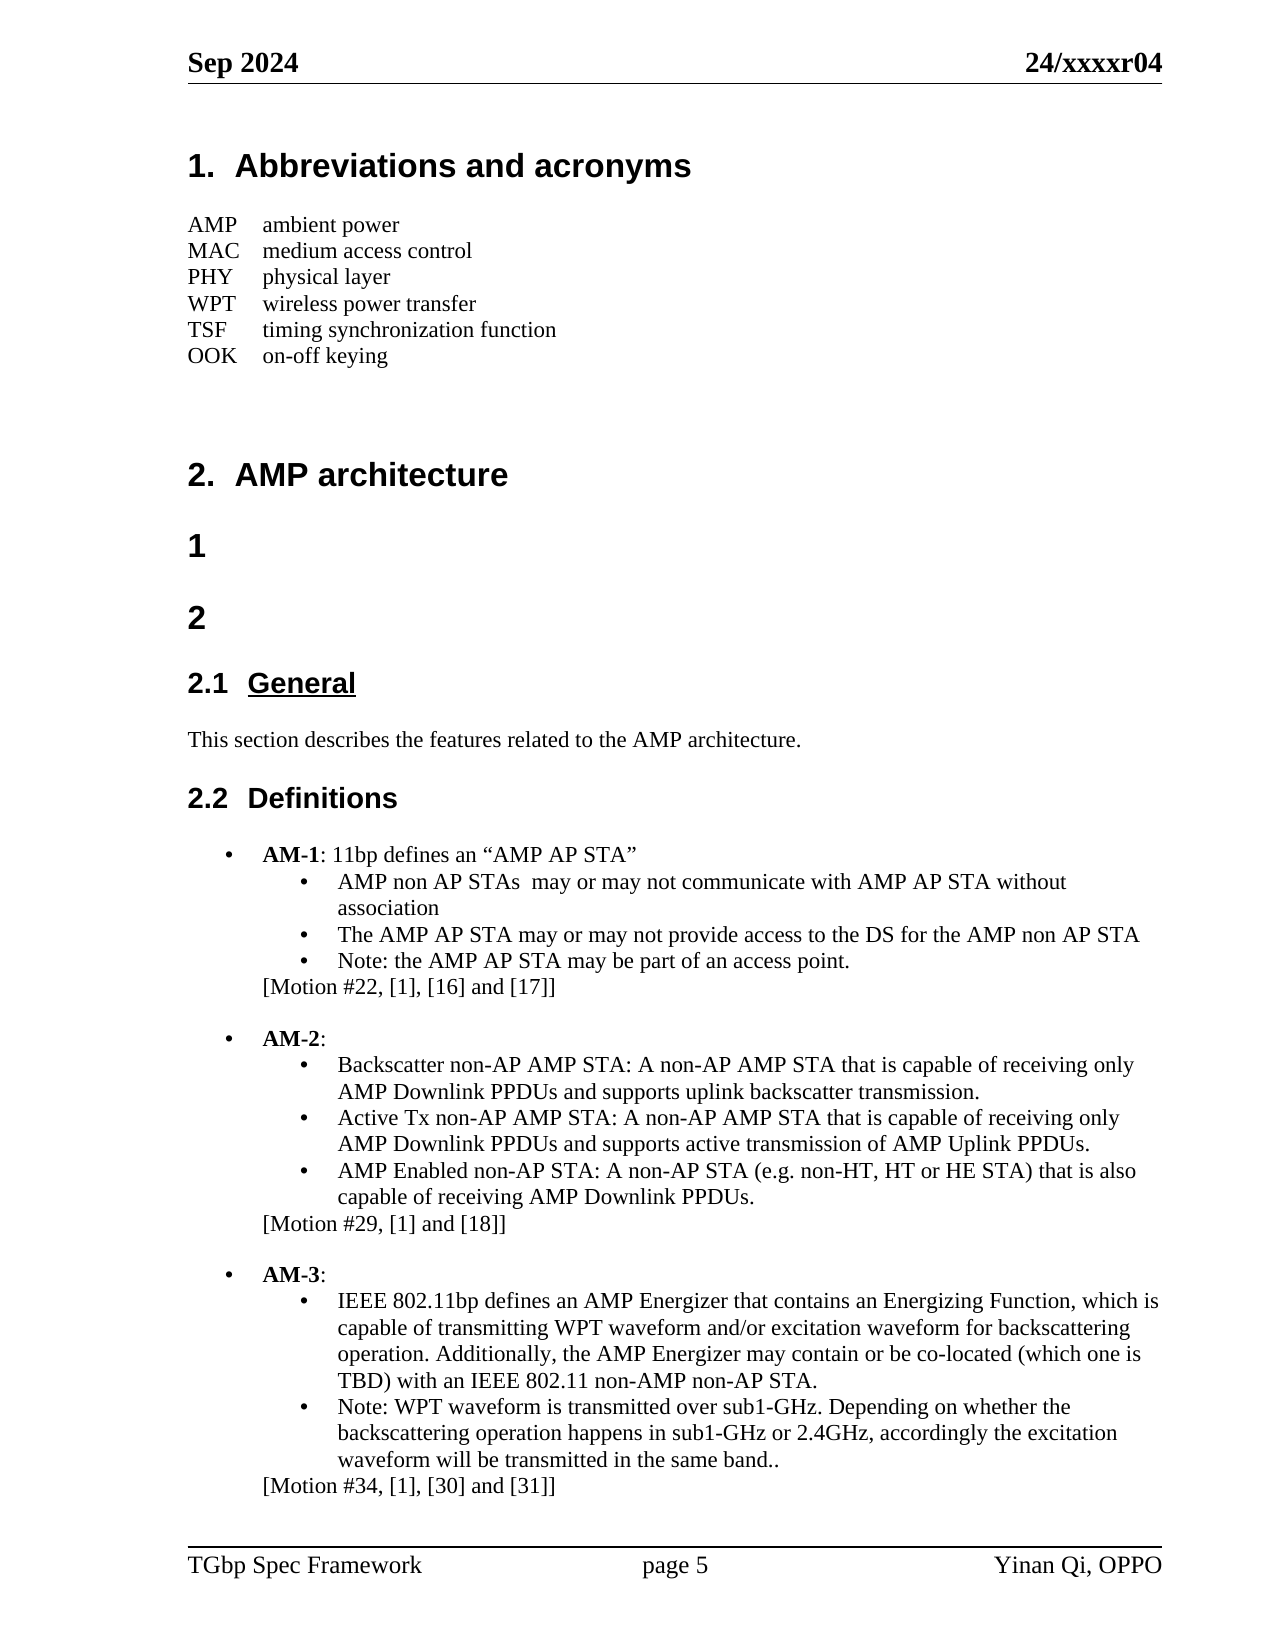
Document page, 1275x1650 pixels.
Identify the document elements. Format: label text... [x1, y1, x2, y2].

text AMP ambient power [187, 211, 1162, 237]
list AMP non AP STAs may or may not communicate with AMP AP STA without association [300, 868, 1162, 921]
list AM-1: 11bp defines an “AMP AP STA” [225, 841, 1162, 868]
list AM-3: [225, 1261, 1162, 1287]
list IEEE 802.11bp defines an AMP Energizer that contains an Energizing Function, which is capable of transmitting WPT waveform and/or excitation waveform for backscattering operation. Additionally, the AMP Energizer may contain or be co-located (which one is TBD) with an IEEE 802.11 non-AMP non-AP STA. [300, 1287, 1162, 1393]
list The AMP AP STA may or may not provide access to the DS for the AMP non AP STA [300, 921, 1162, 947]
subtitle AMP architecture [187, 455, 1162, 493]
text MAC medium access control [187, 237, 1162, 263]
list AM-2: [225, 1025, 1162, 1051]
list Note: WPT waveform is transmitted over sub1-GHz. Depending on whether the backscattering operation happens in sub1-GHz or 2.4GHz, accordingly the excitation waveform will be transmitted in the same band.. [300, 1393, 1162, 1472]
list Backscatter non-AP AMP STA: A non-AP AMP STA that is capable of receiving only AMP Downlink PPDUs and supports uplink backscatter transmission. [300, 1051, 1162, 1104]
text TSF timing synchronization function [187, 316, 1162, 342]
list Note: the AMP AP STA may be part of an access point. [300, 947, 1162, 973]
list [Motion #29, [1] and [18]] [262, 1210, 1162, 1236]
text PHY physical layer [187, 263, 1162, 290]
list [Motion #22, [1], [16] and [17]] [262, 973, 1162, 1000]
subtitle Definitions [187, 781, 1162, 815]
list Active Tx non-AP AMP STA: A non-AP AMP STA that is capable of receiving only AMP Downlink PPDUs and supports active transmission of AMP Uplink PPDUs. [300, 1104, 1162, 1157]
subtitle Abbreviations and acronyms [187, 146, 1162, 184]
subtitle General [187, 666, 1162, 699]
list [Motion #34, [1], [30] and [31]] [262, 1472, 1162, 1498]
text WPT wireless power transfer [187, 290, 1162, 316]
text OOK on-off keying [187, 342, 1162, 369]
text This section describes the features related to the AMP architecture. [187, 726, 1162, 752]
list AMP Enabled non-AP STA: A non-AP STA (e.g. non-HT, HT or HE STA) that is also capable of receiving AMP Downlink PPDUs. [300, 1157, 1162, 1210]
